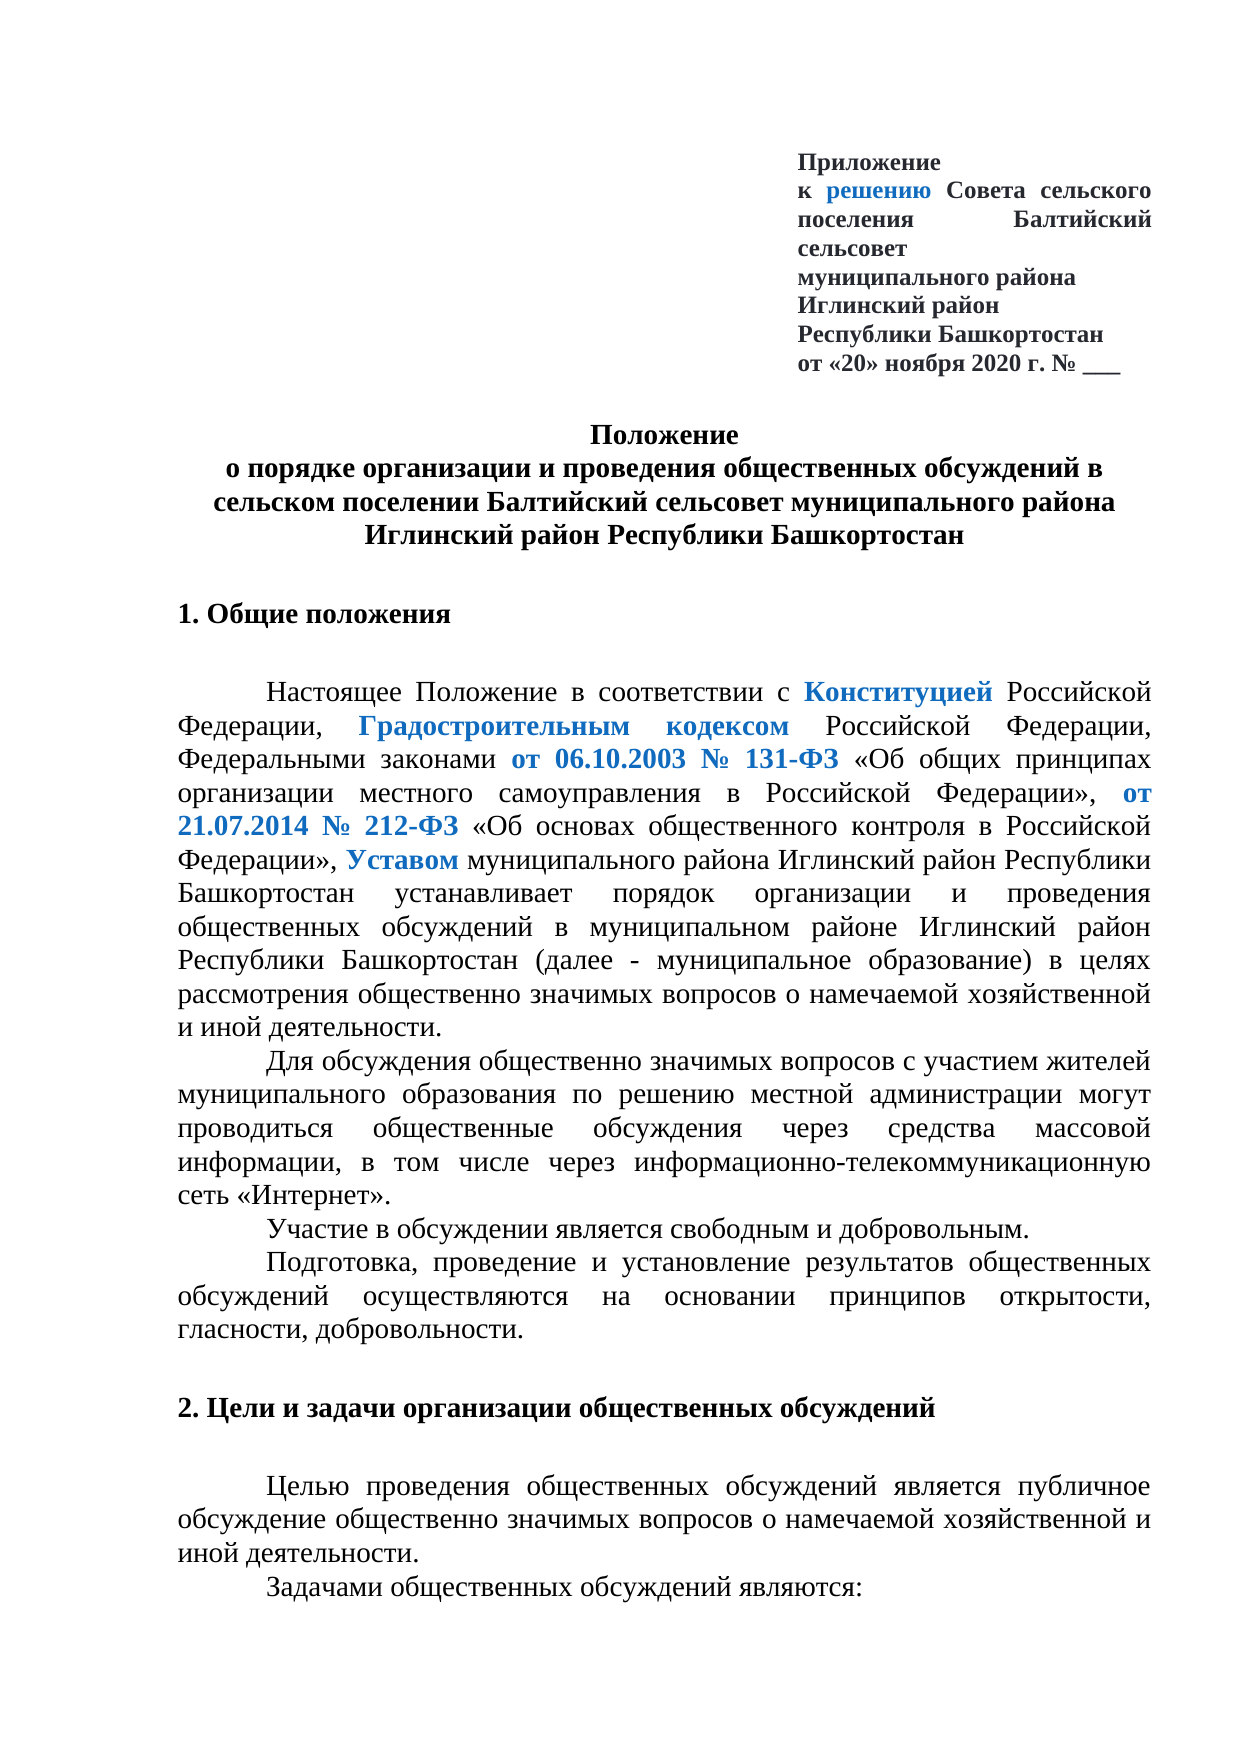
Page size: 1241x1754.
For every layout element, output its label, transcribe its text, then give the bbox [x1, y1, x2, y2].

text Подготовка, проведение и установление результатов общественных обсуждений осуществляются на основании принципов открытости, гласности, добровольности. [177, 1244, 1152, 1345]
text муниципального района [797, 262, 1152, 291]
text Иглинский район [797, 291, 1152, 319]
text Приложение [797, 147, 1152, 176]
text от «20» ноября 2020 г. № ___ [797, 348, 1152, 377]
subtitle 1. Общие положения [177, 596, 1152, 629]
text Участие в обсуждении является свободным и добровольным. [177, 1211, 1152, 1244]
subtitle Положение [177, 417, 1152, 450]
text Республики Башкортостан [797, 319, 1152, 348]
text Задачами общественных обсуждений являются: [177, 1569, 1152, 1602]
text Целью проведения общественных обсуждений является публичное обсуждение общественно значимых вопросов о намечаемой хозяйственной и иной деятельности. [177, 1468, 1152, 1569]
subtitle о порядке организации и проведения общественных обсуждений в сельском поселении Балтийский сельсовет муниципального района Иглинский район Республики Башкортостан [177, 450, 1152, 551]
subtitle 2. Цели и задачи организации общественных обсуждений [177, 1390, 1152, 1423]
text Настоящее Положение в соответствии с Конституцией Российской Федерации, Градостроительным кодексом Российской Федерации, Федеральными законами от 06.10.2003 № 131-ФЗ «Об общих принципах организации местного самоуправления в Российской Федерации», от 21.07.2014 № 212-ФЗ «Об основах общественного контроля в Российской Федерации», Уставом муниципального района Иглинский район Республики Башкортостан устанавливает порядок организации и проведения общественных обсуждений в муниципальном районе Иглинский район Республики Башкортостан (далее - муниципальное образование) в целях рассмотрения общественно значимых вопросов о намечаемой хозяйственной и иной деятельности. [177, 674, 1152, 1043]
text к решению Совета сельского поселения Балтийский сельсовет [797, 176, 1152, 262]
text Для обсуждения общественно значимых вопросов с участием жителей муниципального образования по решению местной администрации могут проводиться общественные обсуждения через средства массовой информации, в том числе через информационно-телекоммуникационную сеть «Интернет». [177, 1043, 1152, 1211]
